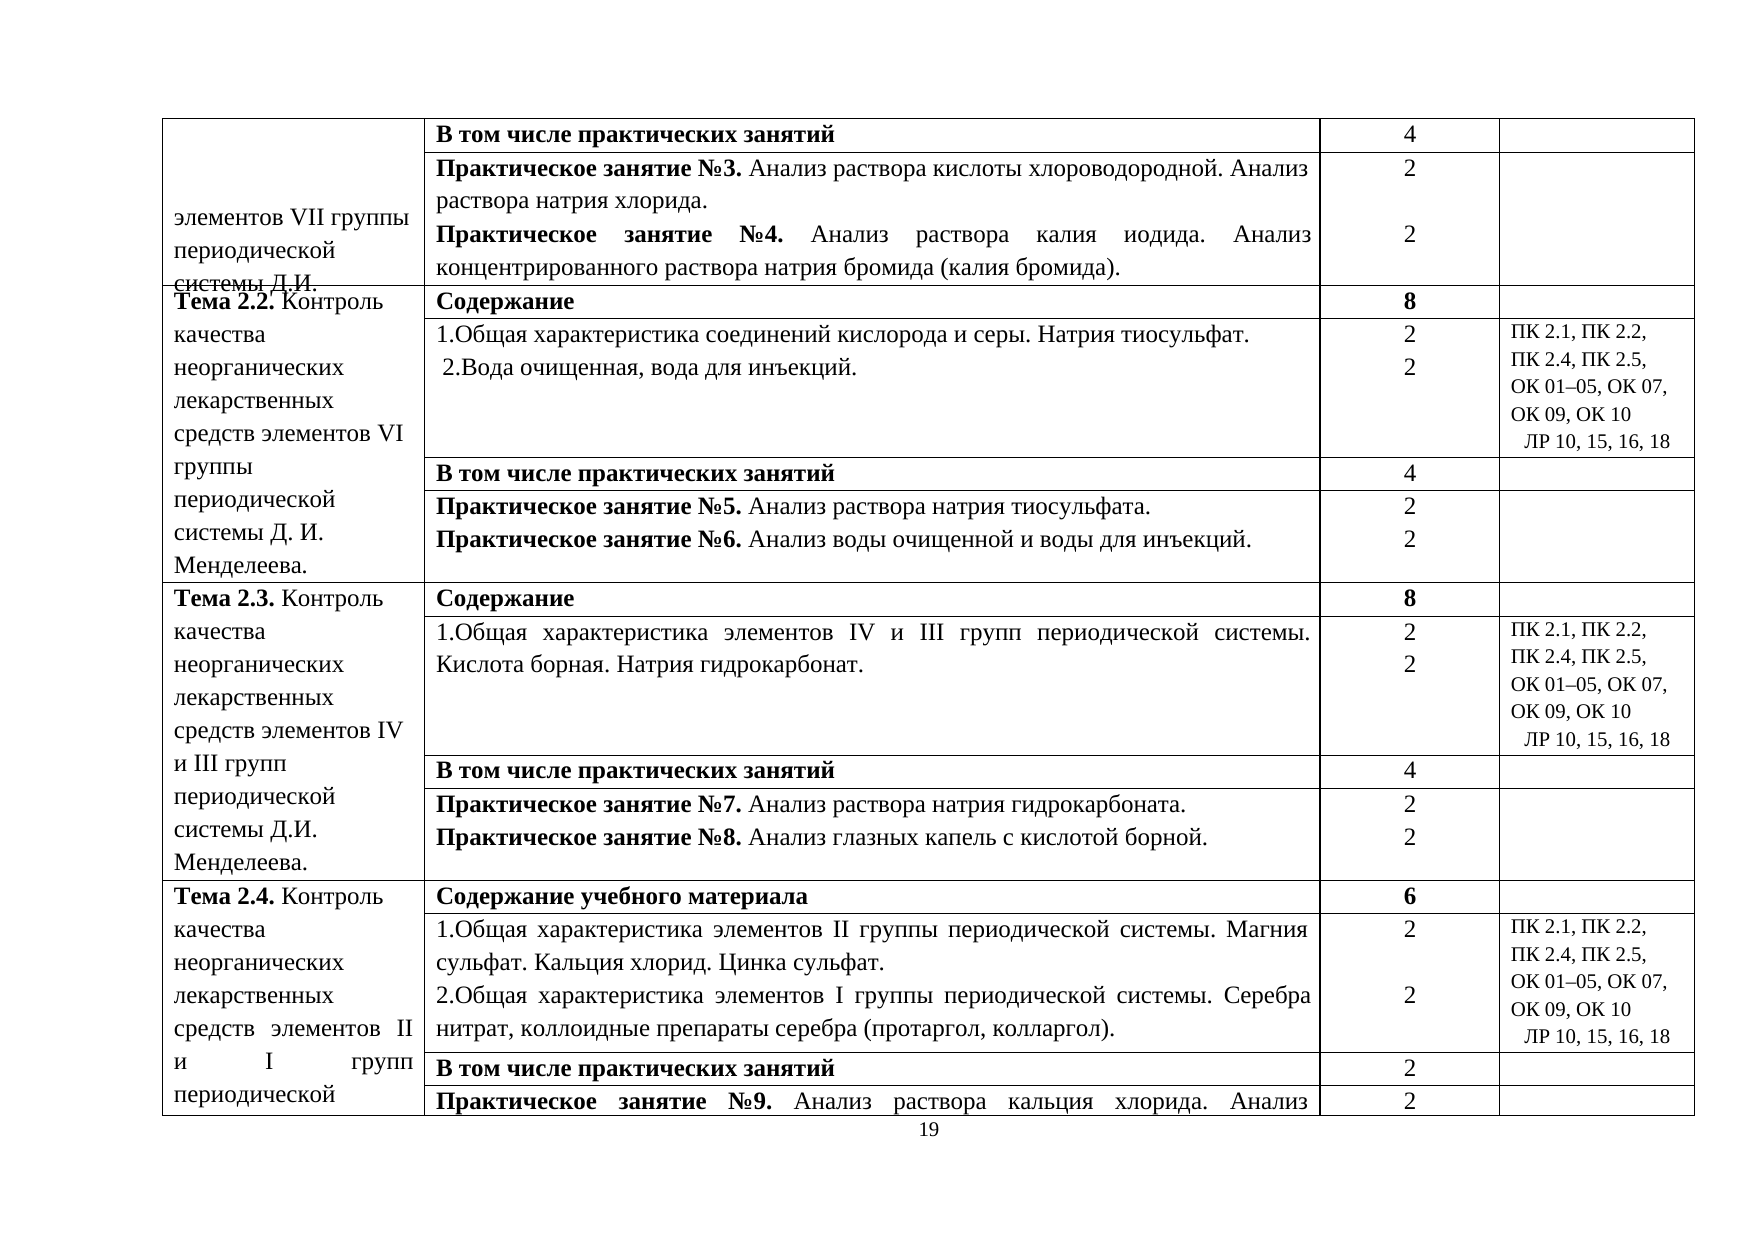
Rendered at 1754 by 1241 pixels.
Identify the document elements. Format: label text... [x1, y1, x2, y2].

table_cell 4 [1321, 756, 1499, 788]
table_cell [425, 1086, 1319, 1115]
table_cell Практическое занятие №5. Анализ раствора натрия тиосульфата. Практическое занятие №6. Анализ воды очищенной и воды для инъекций. [425, 491, 1319, 582]
table_cell Тема 2.4. Контроль качества неорганических лекарственных средств элементов II и I групп периодической системы Д.И. Менделеева. [163, 881, 424, 1115]
table_cell 2 2 [1321, 153, 1499, 285]
table_cell Тема 2.2. Контроль качества неорганических лекарственных средств элементов VI группы периодической системы Д. И. Менделеева. [163, 286, 424, 582]
table_cell В том числе практических занятий [425, 119, 1319, 152]
table_cell 6 [1321, 881, 1499, 913]
table_cell Практическое занятие №7. Анализ раствора натрия гидрокарбоната. Практическое занятие №8. Анализ глазных капель с кислотой борной. [425, 789, 1319, 880]
table_cell [1500, 1053, 1694, 1085]
table_cell 8 [1321, 583, 1499, 616]
table_cell ПК 2.1, ПК 2.2, ПК 2.4, ПК 2.5, ОК 01–05, ОК 07, ОК 09, ОК 10 ЛР 10, 15, 16, 18 [1500, 319, 1694, 457]
table_cell [1500, 583, 1694, 616]
table_cell 2 2 [1321, 491, 1499, 582]
table_cell Практическое занятие №3. Анализ раствора кислоты хлороводородной. Анализ раствора натрия хлорида. Практическое занятие №4. Анализ раствора калия иодида. Анализ концентрированного раствора натрия бромида (калия бромида). [425, 153, 1319, 285]
table_cell [1500, 1086, 1694, 1115]
table_cell Тема 2.3. Контроль качества неорганических лекарственных средств элементов IV и III групп периодической системы Д.И. Менделеева. [163, 583, 424, 880]
table_cell ПК 2.1, ПК 2.2, ПК 2.4, ПК 2.5, ОК 01–05, ОК 07, ОК 09, ОК 10 ЛР 10, 15, 16, 18 [1500, 617, 1694, 754]
table_cell [1500, 286, 1694, 318]
table_cell 4 [1321, 119, 1499, 152]
table_cell 2 2 [1321, 319, 1499, 457]
table_cell [1500, 153, 1694, 285]
table_cell ПК 2.1, ПК 2.2, ПК 2.4, ПК 2.5, ОК 01–05, ОК 07, ОК 09, ОК 10 ЛР 10, 15, 16, 18 [1500, 914, 1694, 1052]
table_cell 8 [1321, 286, 1499, 318]
table_cell 2 2 [1321, 789, 1499, 880]
table_cell 1.Общая характеристика элементов IV и III групп периодической системы. Кислота борная. Натрия гидрокарбонат. [425, 617, 1319, 754]
table_cell 2 [1321, 1086, 1499, 1115]
table_cell 2 2 [1321, 617, 1499, 754]
table_cell В том числе практических занятий [425, 1053, 1319, 1085]
table_cell [1500, 881, 1694, 913]
table_cell Содержание учебного материала [425, 881, 1319, 913]
table_cell 1.Общая характеристика соединений кислорода и серы. Натрия тиосульфат. 2.Вода очищенная, вода для инъекций. [425, 319, 1319, 457]
table_cell [1500, 789, 1694, 880]
table_cell Содержание [425, 583, 1319, 616]
table_cell В том числе практических занятий [425, 458, 1319, 490]
table_cell 1.Общая характеристика элементов II группы периодической системы. Магния сульфат. Кальция хлорид. Цинка сульфат. 2.Общая характеристика элементов I группы периодической системы. Серебра нитрат, коллоидные препараты серебра (протаргол, колларгол). [425, 914, 1319, 1052]
table_cell Содержание [425, 286, 1319, 318]
table_cell 2 2 [1321, 914, 1499, 1052]
table_cell [1500, 119, 1694, 152]
table_cell [1500, 491, 1694, 582]
table_cell 4 [1321, 458, 1499, 490]
table_cell В том числе практических занятий [425, 756, 1319, 788]
table_cell [1500, 756, 1694, 788]
table_cell 2 [1321, 1053, 1499, 1085]
table_cell [1500, 458, 1694, 490]
